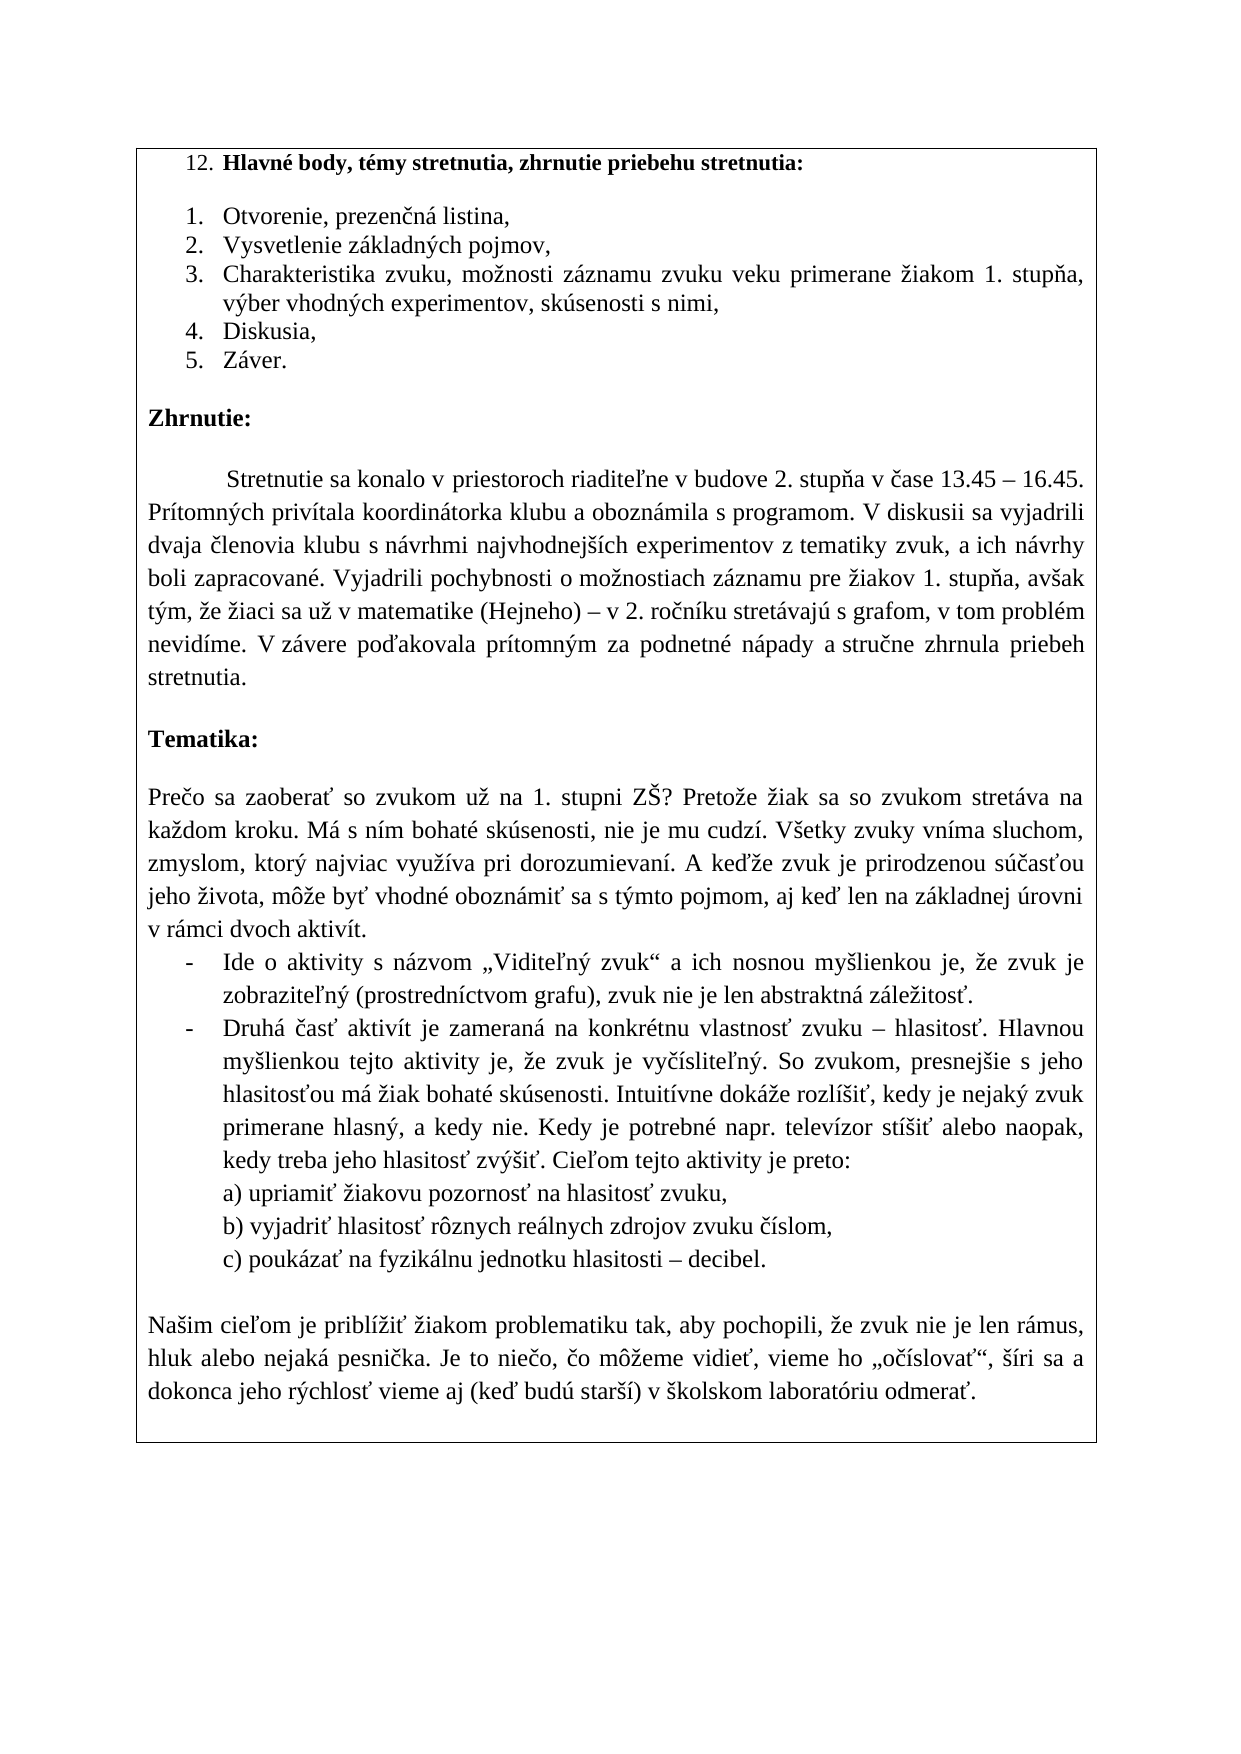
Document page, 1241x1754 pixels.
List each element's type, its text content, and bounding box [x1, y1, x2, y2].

table_cell Hlavné body, témy stretnutia, zhrnutie priebehu stretnutia: Otvorenie, prezenčná listina, Vysvetlenie základných pojmov, Charakteristika zvuku, možnosti záznamu zvuku veku primerane žiakom 1. stupňa, výber vhodných experimentov, skúsenosti s nimi, Diskusia, Záver. Zhrnutie: Stretnutie sa konalo v priestoroch riaditeľne v budove 2. stupňa v čase 13.45 – 16.45. Prítomných privítala koordinátorka klubu a oboznámila s programom. V diskusii sa vyjadrili dvaja členovia klubu s návrhmi najvhodnejších experimentov z tematiky zvuk, a ich návrhy boli zapracované. Vyjadrili pochybnosti o možnostiach záznamu pre žiakov 1. stupňa, avšak tým, že žiaci sa už v matematike (Hejneho) – v 2. ročníku stretávajú s grafom, v tom problém nevidíme. V závere poďakovala prítomným za podnetné nápady a stručne zhrnula priebeh stretnutia. Tematika: Prečo sa zaoberať so zvukom už na 1. stupni ZŠ? Pretože žiak sa so zvukom stretáva na každom kroku. Má s ním bohaté skúsenosti, nie je mu cudzí. Všetky zvuky vníma sluchom, zmyslom, ktorý najviac využíva pri dorozumievaní. A keďže zvuk je prirodzenou súčasťou jeho života, môže byť vhodné oboznámiť sa s týmto pojmom, aj keď len na základnej úrovni v rámci dvoch aktivít. Ide o aktivity s názvom „Viditeľný zvuk“ a ich nosnou myšlienkou je, že zvuk je zobraziteľný (prostredníctvom grafu), zvuk nie je len abstraktná záležitosť. Druhá časť aktivít je zameraná na konkrétnu vlastnosť zvuku – hlasitosť. Hlavnou myšlienkou tejto aktivity je, že zvuk je vyčísliteľný. So zvukom, presnejšie s jeho hlasitosťou má žiak bohaté skúsenosti. Intuitívne dokáže rozlíšiť, kedy je nejaký zvuk primerane hlasný, a kedy nie. Kedy je potrebné napr. televízor stíšiť alebo naopak, kedy treba jeho hlasitosť zvýšiť. Cieľom tejto aktivity je preto: a) upriamiť žiakovu pozornosť na hlasitosť zvuku, b) vyjadriť hlasitosť rôznych reálnych zdrojov zvuku číslom, c) poukázať na fyzikálnu jednotku hlasitosti – decibel. Našim cieľom je priblížiť žiakom problematiku tak, aby pochopili, že zvuk nie je len rámus, hluk alebo nejaká pesnička. Je to niečo, čo môžeme vidieť, vieme ho „očíslovať“, šíri sa a dokonca jeho rýchlosť vieme aj (keď budú starší) v školskom laboratóriu odmerať. [137, 149, 1096, 1442]
